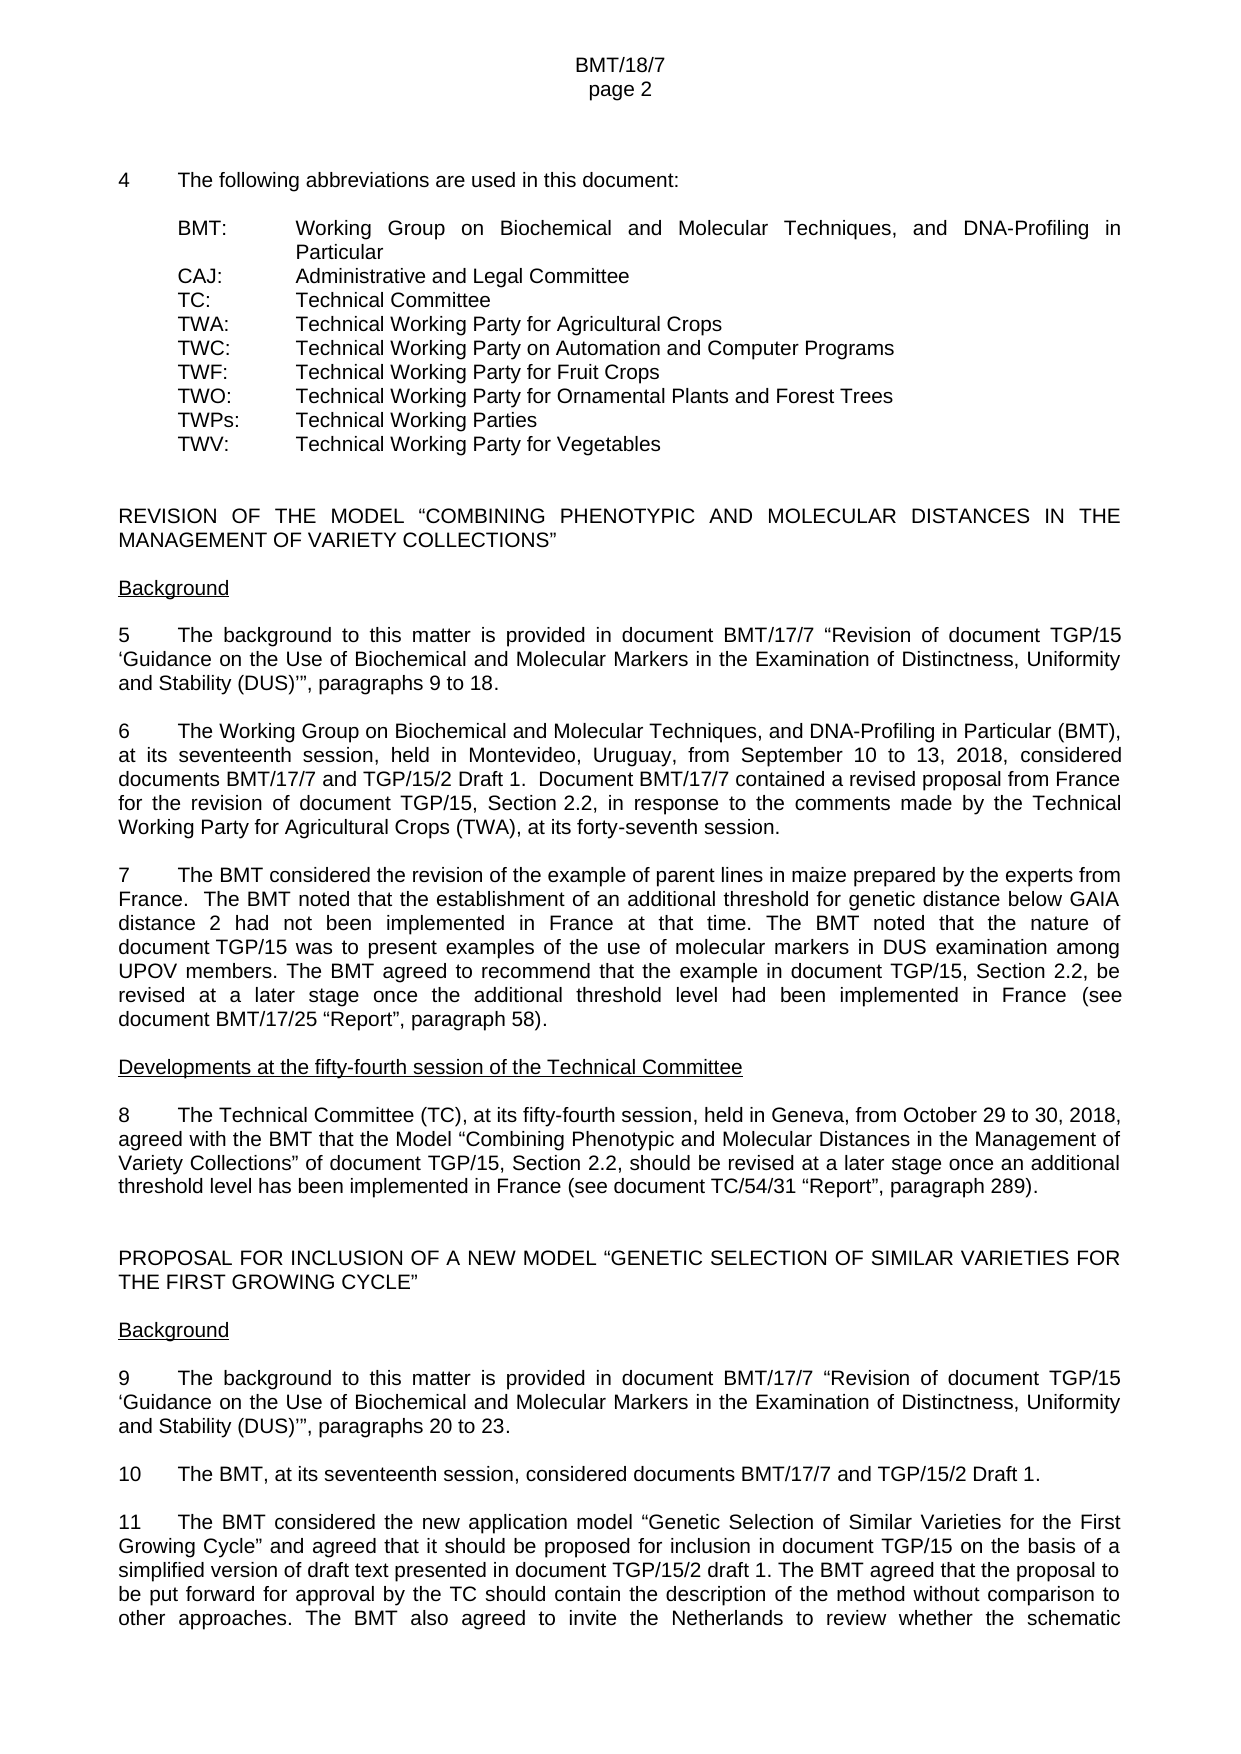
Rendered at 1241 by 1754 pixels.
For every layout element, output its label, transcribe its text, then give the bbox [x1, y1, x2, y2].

text The Working Group on Biochemical and Molecular Techniques, and DNA-Profiling in Particular (BMT), at its seventeenth session, held in Montevideo, Uruguay, from September 10 to 13, 2018, considered documents BMT/17/7 and TGP/15/2 Draft 1. Document BMT/17/7 contained a revised proposal from France for the revision of document TGP/15, Section 2.2, in response to the comments made by the Technical Working Party for Agricultural Crops (TWA), at its forty-seventh session. [118, 719, 1122, 839]
text CAJ: Administrative and Legal Committee [177, 264, 1122, 288]
text The BMT considered the revision of the example of parent lines in maize prepared by the experts from France. The BMT noted that the establishment of an additional threshold for genetic distance below GAIA distance 2 had not been implemented in France at that time. The BMT noted that the nature of document TGP/15 was to present examples of the use of molecular markers in DUS examination among UPOV members. The BMT agreed to recommend that the example in document TGP/15, Section 2.2, be revised at a later stage once the additional threshold level had been implemented in France (see document BMT/17/25 “Report”, paragraph 58). [118, 863, 1122, 1031]
text TC: Technical Committee [177, 288, 1122, 312]
text The background to this matter is provided in document BMT/17/7 “Revision of document TGP/15 ‘Guidance on the Use of Biochemical and Molecular Markers in the Examination of Distinctness, Uniformity and Stability (DUS)’”, paragraphs 9 to 18. [118, 623, 1122, 695]
text The following abbreviations are used in this document: [118, 168, 1122, 192]
subtitle Developments at the fifty-fourth session of the Technical Committee [118, 1054, 1122, 1078]
text The Technical Committee (TC), at its fifty-fourth session, held in Geneva, from October 29 to 30, 2018, agreed with the BMT that the Model “Combining Phenotypic and Molecular Distances in the Management of Variety Collections” of document TGP/15, Section 2.2, should be revised at a later stage once an additional threshold level has been implemented in France (see document TC/54/31 “Report”, paragraph 289). [118, 1102, 1122, 1198]
text BMT: Working Group on Biochemical and Molecular Techniques, and DNA-Profiling in Particular [177, 216, 1122, 264]
text TWV: Technical Working Party for Vegetables [177, 432, 1122, 456]
text TWPs: Technical Working Parties [177, 408, 1122, 432]
subtitle Background [118, 1318, 1122, 1342]
text TWF: Technical Working Party for Fruit Crops [177, 360, 1122, 384]
text TWA: Technical Working Party for Agricultural Crops [177, 312, 1122, 336]
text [118, 1510, 1122, 1629]
text The background to this matter is provided in document BMT/17/7 “Revision of document TGP/15 ‘Guidance on the Use of Biochemical and Molecular Markers in the Examination of Distinctness, Uniformity and Stability (DUS)’”, paragraphs 20 to 23. [118, 1366, 1122, 1438]
subtitle Revision of the model “Combining phenotypic and molecular distances in the management of variety collections” [118, 503, 1122, 551]
subtitle Proposal for inclusion of a new model “Genetic selection of similar varieties for the first growing cycle” [118, 1246, 1122, 1294]
text The BMT, at its seventeenth session, considered documents BMT/17/7 and TGP/15/2 Draft 1. [118, 1462, 1122, 1486]
text TWC: Technical Working Party on Automation and Computer Programs [177, 336, 1122, 360]
text TWO: Technical Working Party for Ornamental Plants and Forest Trees [177, 384, 1122, 408]
subtitle Background [118, 575, 1122, 599]
